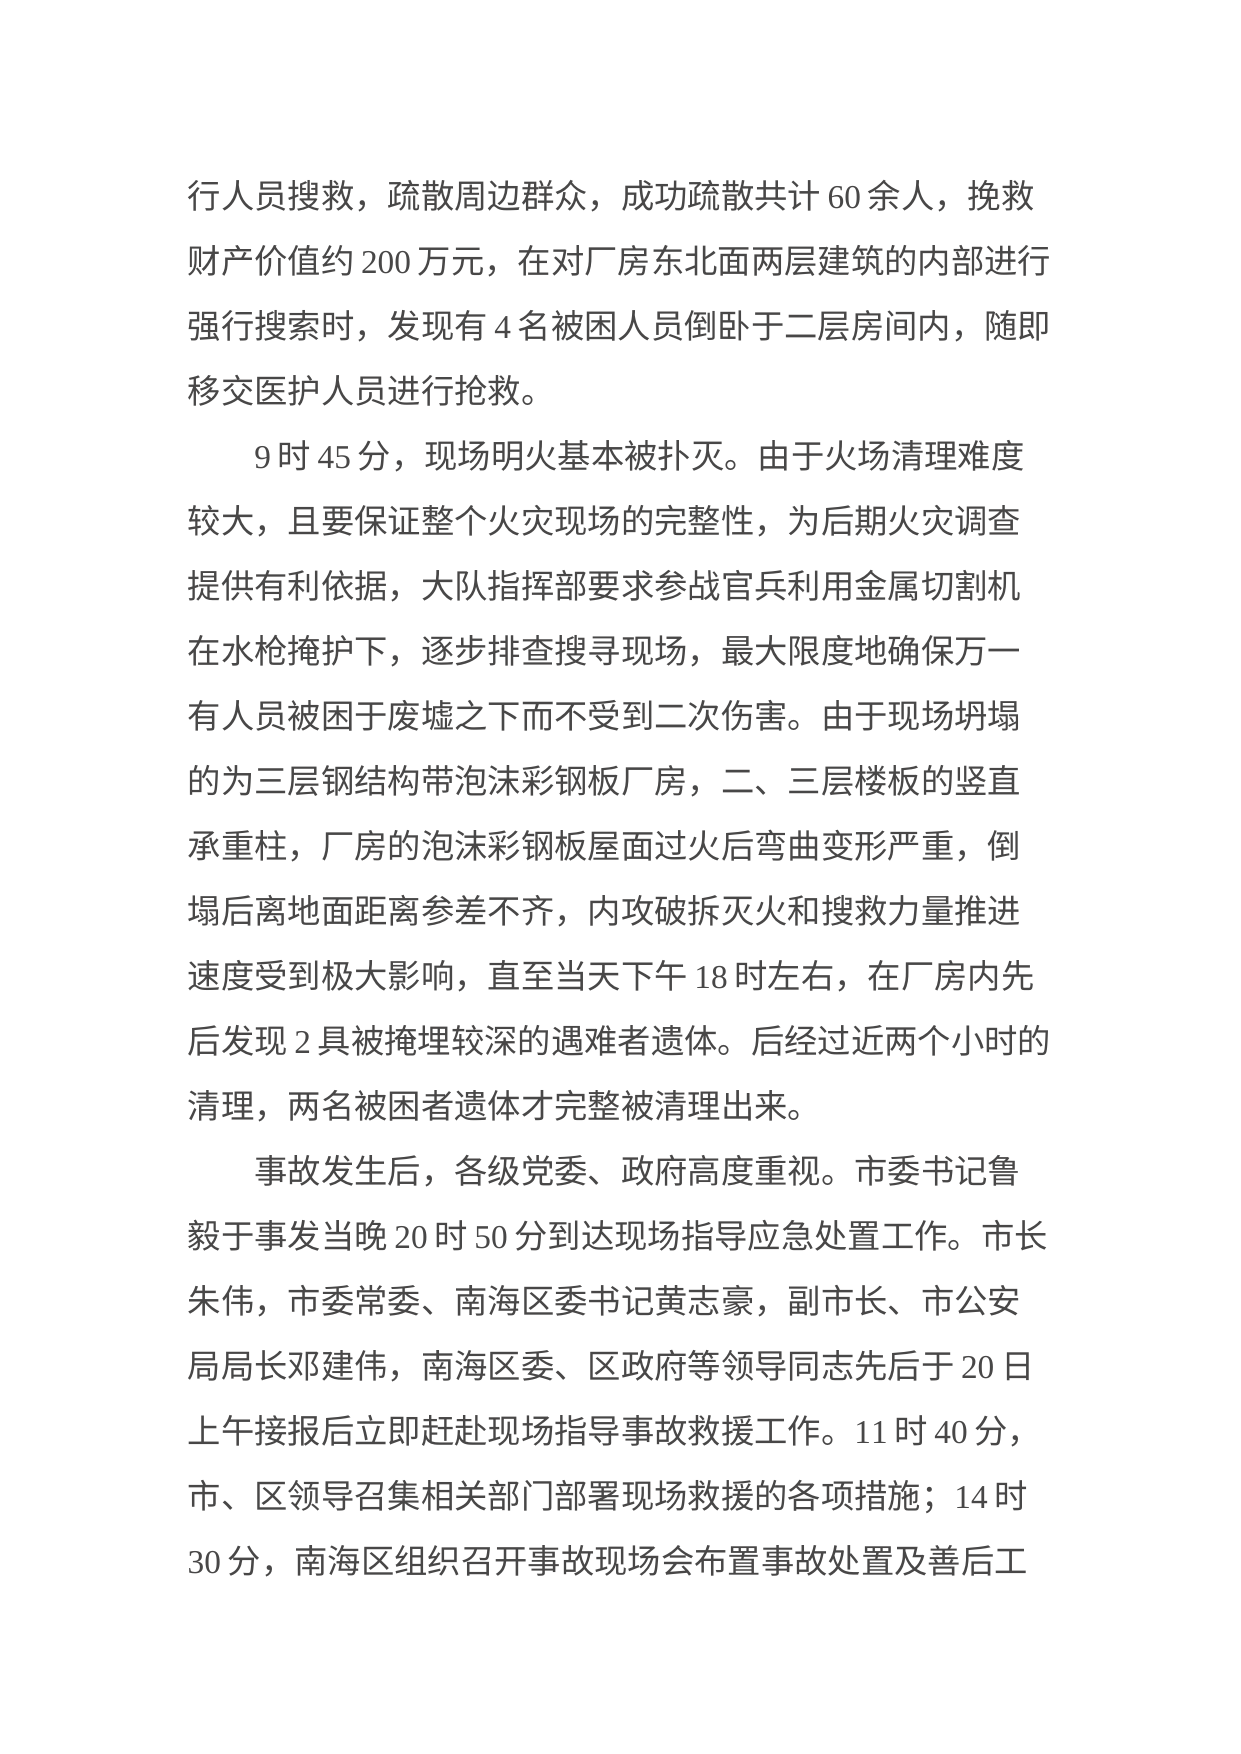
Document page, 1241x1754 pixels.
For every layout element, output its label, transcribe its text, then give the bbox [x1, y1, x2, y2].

text 9时45分，现场明火基本被扑灭。由于火场清理难度较大，且要保证整个火灾现场的完整性，为后期火灾调查提供有利依据，大队指挥部要求参战官兵利用金属切割机在水枪掩护下，逐步排查搜寻现场，最大限度地确保万一有人员被困于废墟之下而不受到二次伤害。由于现场坍塌的为三层钢结构带泡沫彩钢板厂房，二、三层楼板的竖直承重柱，厂房的泡沫彩钢板屋面过火后弯曲变形严重，倒塌后离地面距离参差不齐，内攻破拆灭火和搜救力量推进速度受到极大影响，直至当天下午18时左右，在厂房内先后发现2具被掩埋较深的遇难者遗体。后经过近两个小时的清理，两名被困者遗体才完整被清理出来。 [187, 422, 1053, 1137]
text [187, 162, 1053, 422]
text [187, 1137, 1053, 1592]
